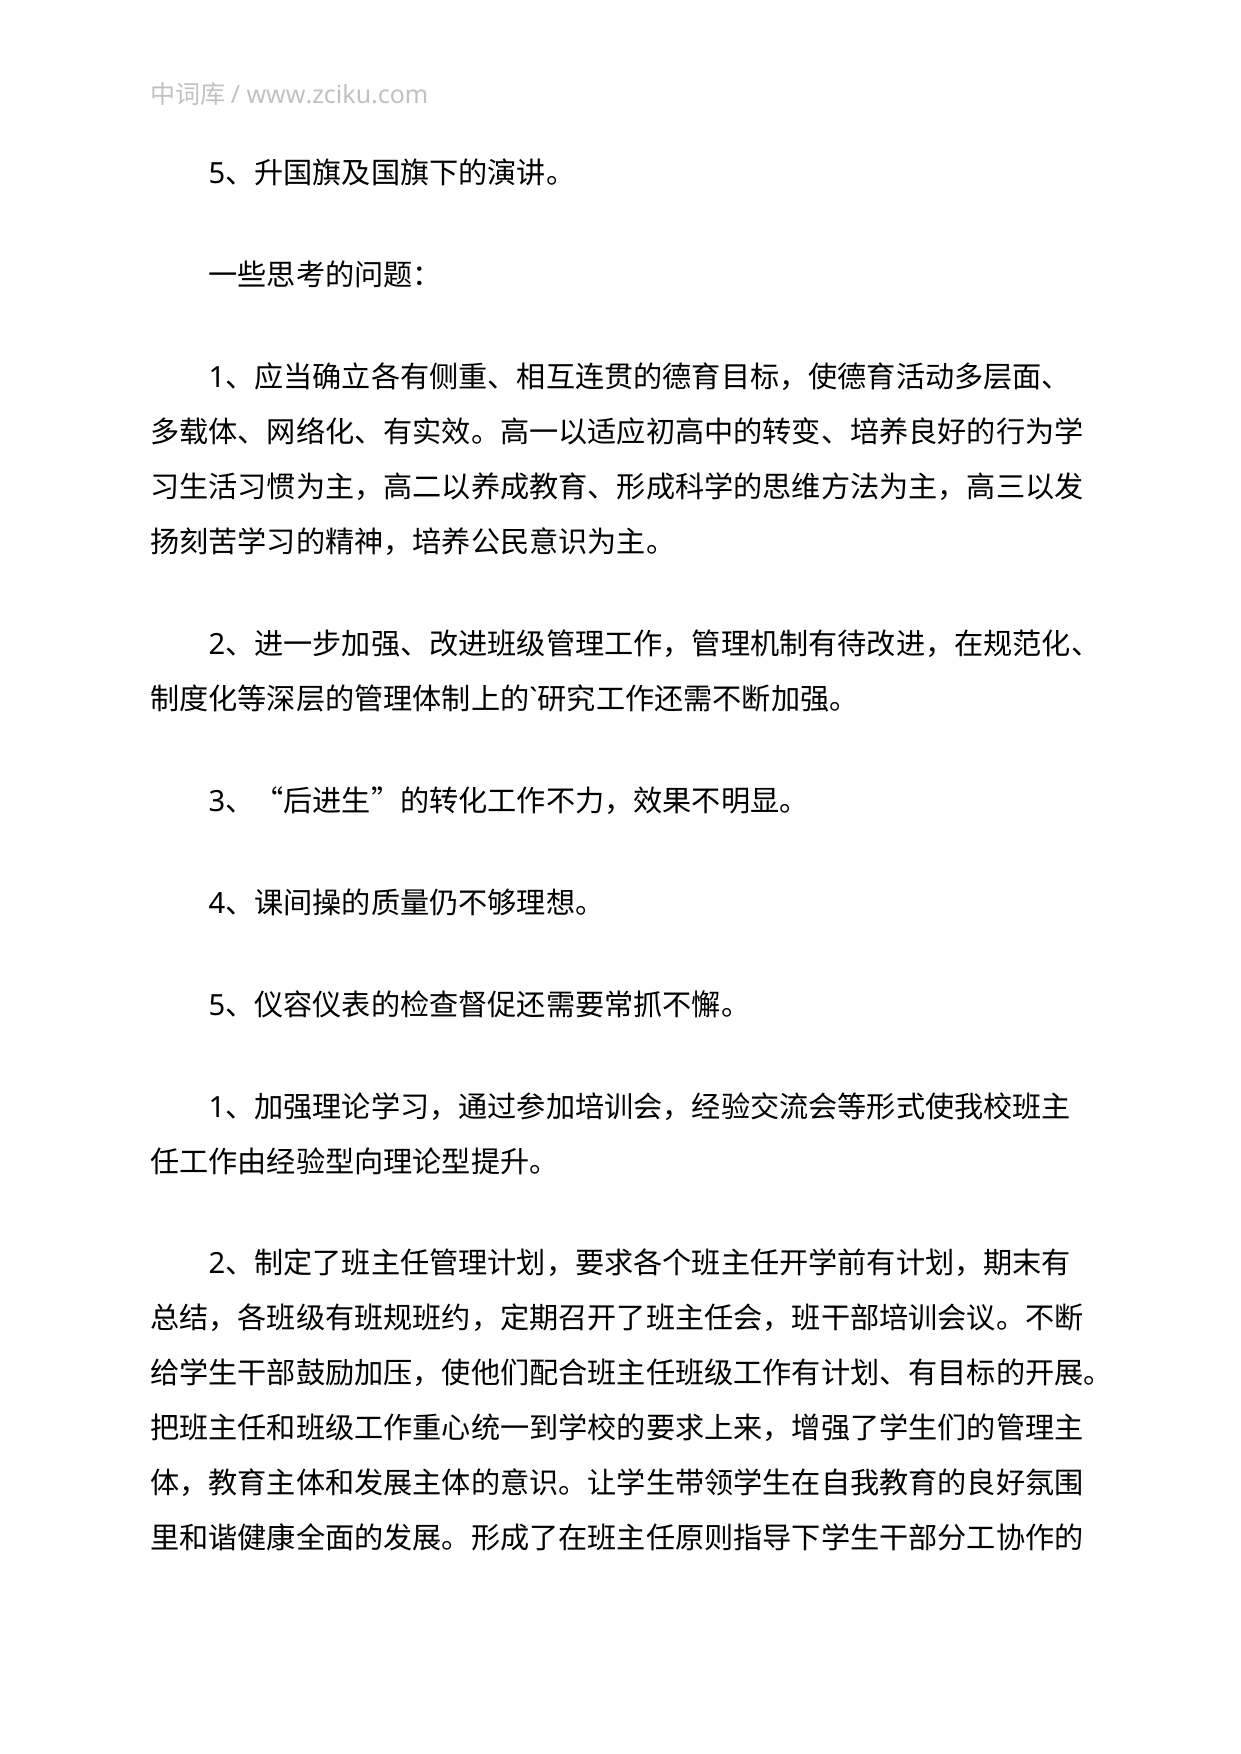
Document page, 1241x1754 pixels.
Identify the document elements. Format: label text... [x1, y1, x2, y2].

text 3、“后进生”的转化工作不力，效果不明显。 [150, 777, 1090, 820]
text 4、课间操的质量仍不够理想。 [150, 879, 1090, 922]
text 2、进一步加强、改进班级管理工作，管理机制有待改进，在规范化、制度化等深层的管理体制上的`研究工作还需不断加强。 [150, 620, 1090, 718]
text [150, 1240, 1090, 1557]
text 1、应当确立各有侧重、相互连贯的德育目标，使德育活动多层面、多载体、网络化、有实效。高一以适应初高中的转变、培养良好的行为学习生活习惯为主，高二以养成教育、形成科学的思维方法为主，高三以发扬刻苦学习的精神，培养公民意识为主。 [150, 354, 1090, 561]
text 5、仪容仪表的检查督促还需要常抓不懈。 [150, 981, 1090, 1024]
text 5、升国旗及国旗下的演讲。 [150, 150, 1090, 192]
text 1、加强理论学习，通过参加培训会，经验交流会等形式使我校班主任工作由经验型向理论型提升。 [150, 1083, 1090, 1181]
text 一些思考的问题： [150, 252, 1090, 294]
